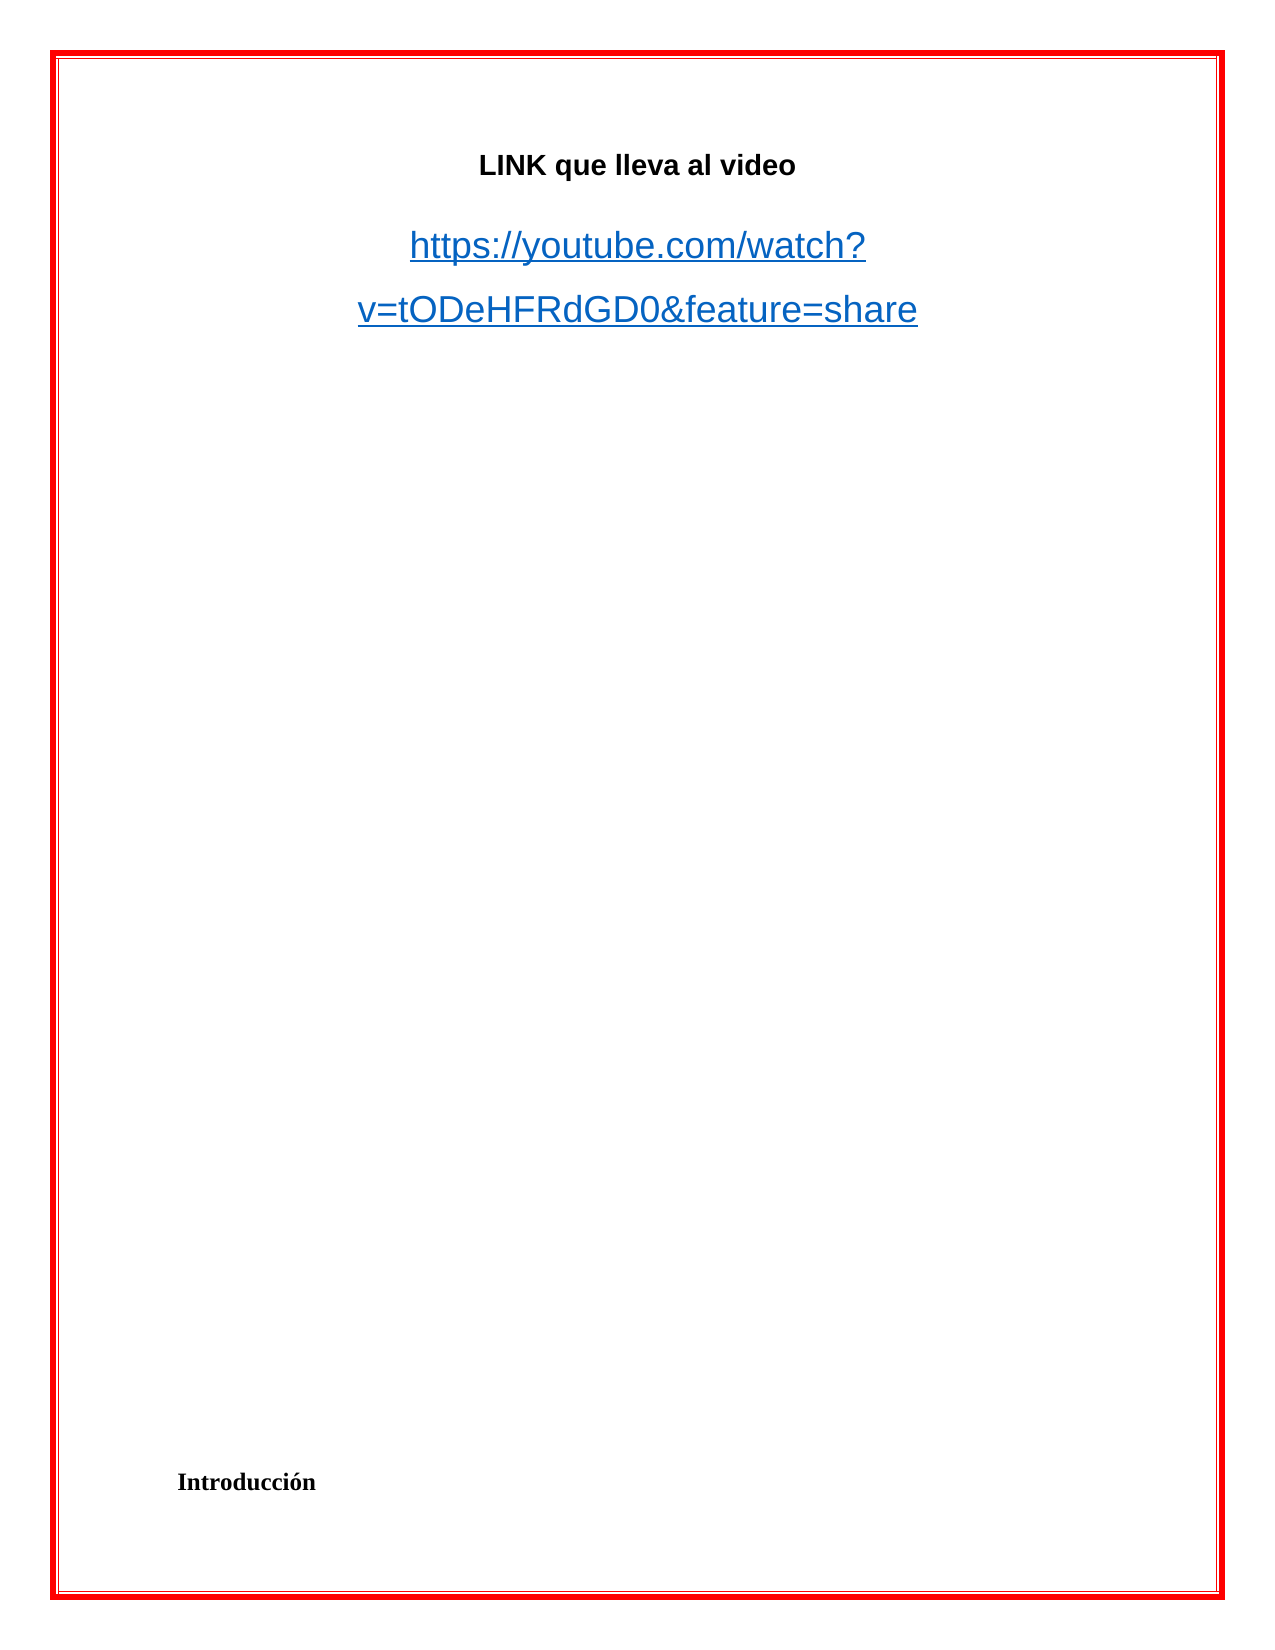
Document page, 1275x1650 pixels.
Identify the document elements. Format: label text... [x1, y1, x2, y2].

text https://youtube.com/watch?v=tODeHFRdGD0&feature=share [177, 223, 1098, 331]
text Introducción [177, 1467, 1098, 1496]
text LINK que lleva al video [177, 147, 1098, 181]
